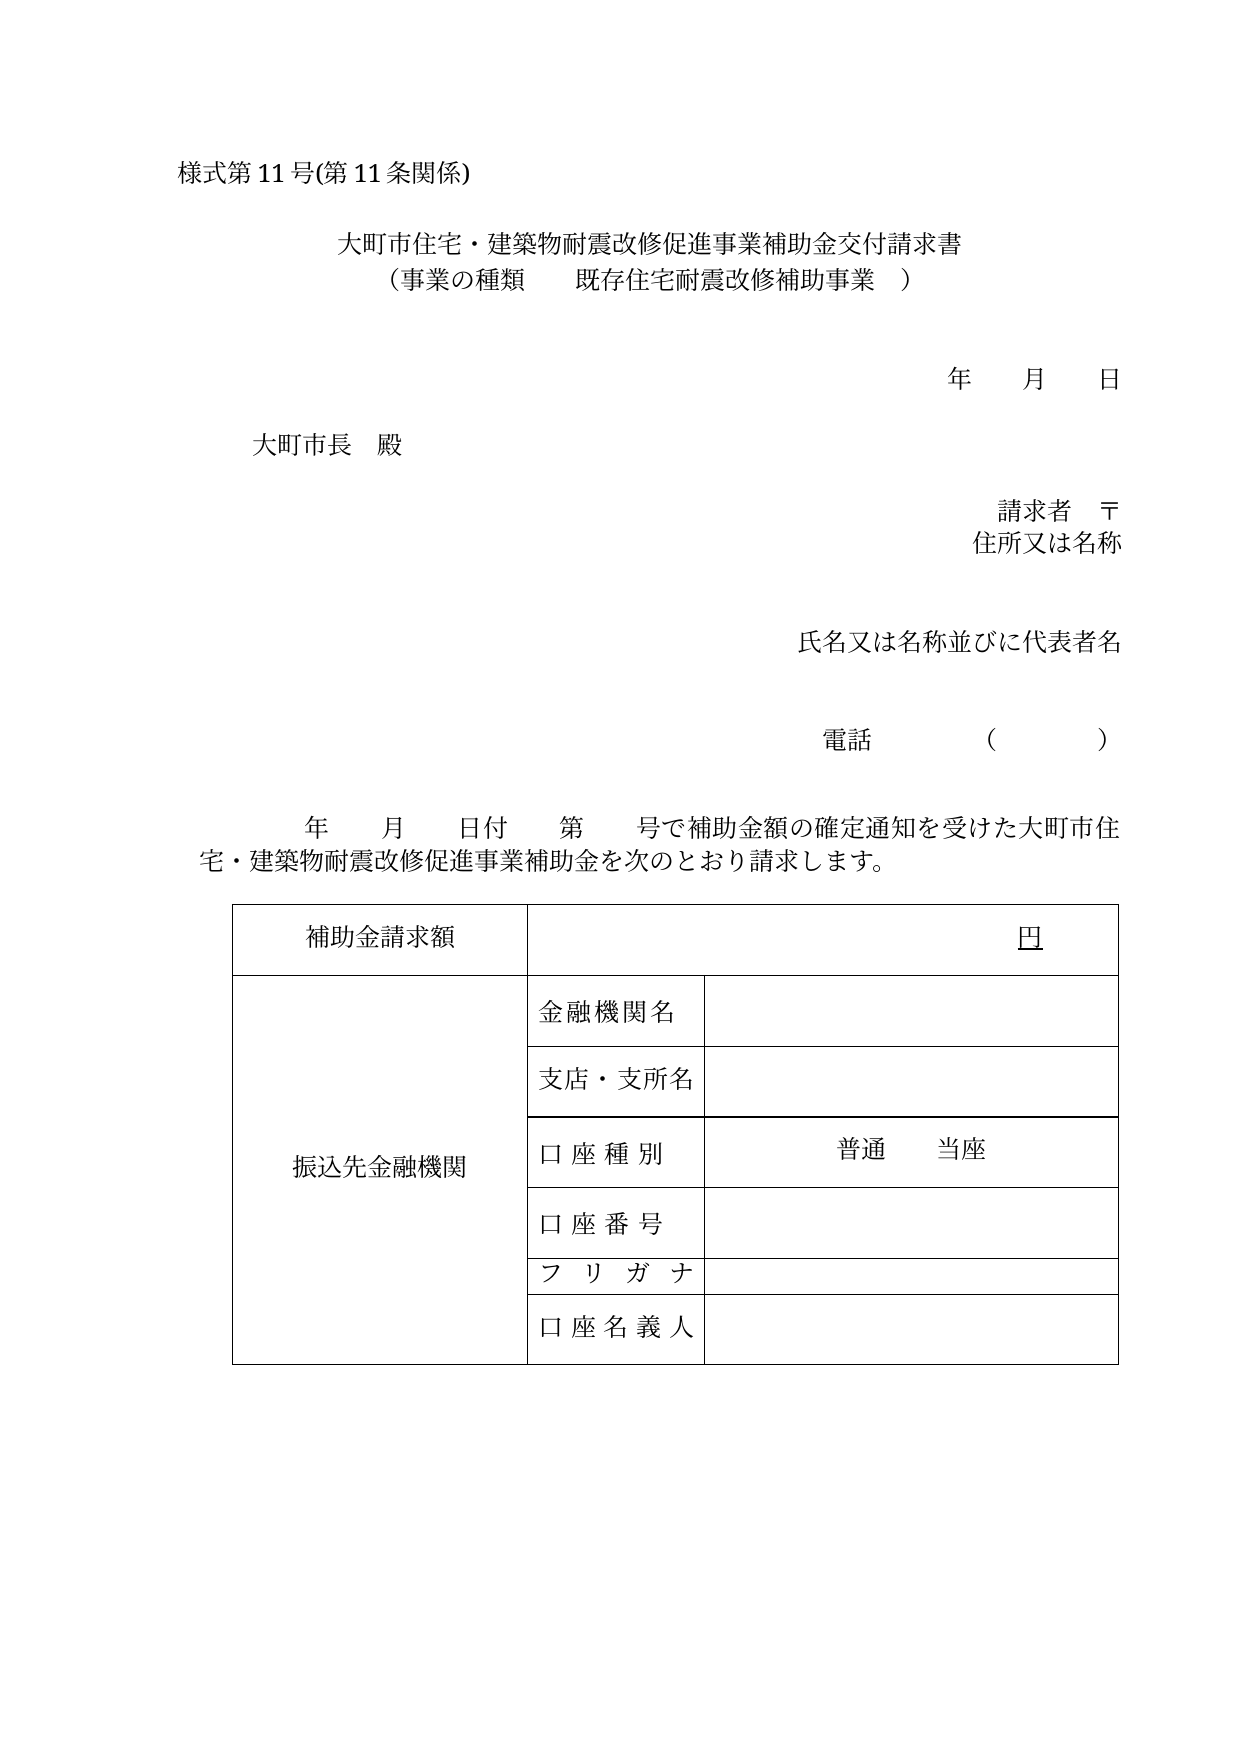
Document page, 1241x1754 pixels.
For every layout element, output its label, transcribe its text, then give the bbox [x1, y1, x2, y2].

table_cell 金融機関名 [528, 976, 704, 1046]
table_cell 普通 当座 [705, 1118, 1118, 1187]
text 大町市長 殿 [177, 428, 1122, 461]
table_cell [705, 976, 1118, 1046]
text 電話 （ ） [177, 723, 1122, 756]
text （事業の種類 既存住宅耐震改修補助事業 ） [177, 261, 1122, 297]
table_cell 口座種別 [528, 1118, 704, 1187]
table_cell フリガナ [528, 1259, 704, 1293]
table_header 補助金請求額 [233, 905, 527, 975]
text 住所又は名称 [177, 527, 1122, 559]
table_cell 振込先金融機関 [233, 976, 527, 1364]
text 様式第11号(第11条関係) [177, 153, 1122, 189]
text 年 月 日付 第 号で補助金額の確定通知を受けた大町市住宅・建築物耐震改修促進事業補助金を次のとおり請求します。 [177, 811, 1122, 877]
table_header 円 [528, 905, 1118, 975]
text 大町市住宅・建築物耐震改修促進事業補助金交付請求書 [177, 225, 1122, 261]
table_cell [705, 1047, 1118, 1116]
table_cell [705, 1188, 1118, 1258]
table_cell [705, 1259, 1118, 1293]
table_cell 口座名義人 [528, 1295, 704, 1364]
text 氏名又は名称並びに代表者名 [177, 625, 1122, 658]
text 請求者 〒 [177, 494, 1122, 527]
table_cell 支店・支所名 [528, 1047, 704, 1116]
table_cell 口座番号 [528, 1188, 704, 1258]
text 年 月 日 [177, 362, 1122, 395]
table_cell [705, 1295, 1118, 1364]
